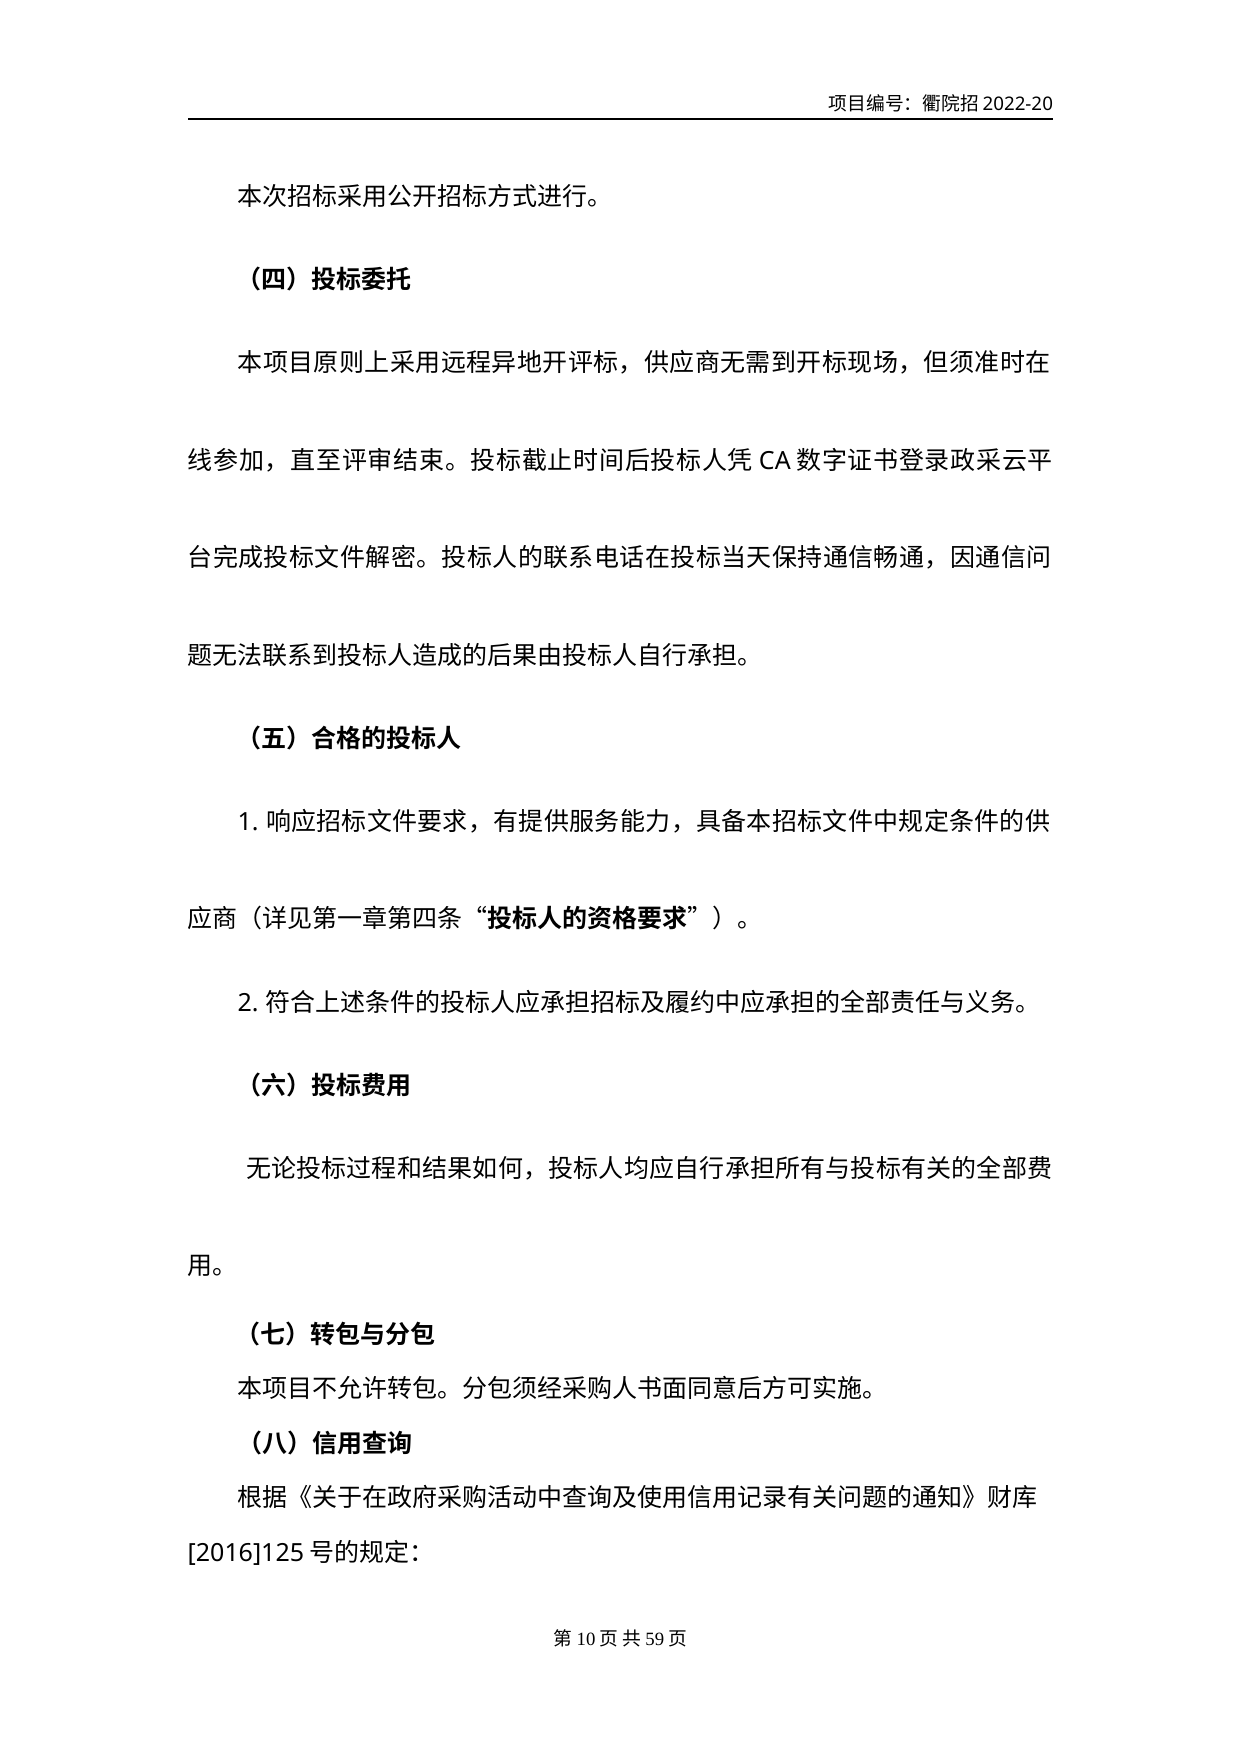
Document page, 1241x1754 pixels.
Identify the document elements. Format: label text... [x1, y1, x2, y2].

text （八）信用查询 [187, 1423, 1053, 1459]
text 本项目原则上采用远程异地开评标，供应商无需到开标现场，但须准时在线参加，直至评审结束。投标截止时间后投标人凭CA数字证书登录政采云平台完成投标文件解密。投标人的联系电话在投标当天保持通信畅通，因通信问题无法联系到投标人造成的后果由投标人自行承担。 [187, 328, 1053, 686]
text （七）转包与分包 [235, 1314, 1053, 1351]
text 1. 响应招标文件要求，有提供服务能力，具备本招标文件中规定条件的供应商（详见第一章第四条“投标人的资格要求”）。 [187, 787, 1053, 949]
text 根据《关于在政府采购活动中查询及使用信用记录有关问题的通知》财库[2016]125号的规定： [187, 1478, 1053, 1568]
text （六）投标费用 [187, 1051, 1053, 1116]
text （五）合格的投标人 [187, 704, 1053, 769]
text 2. 符合上述条件的投标人应承担招标及履约中应承担的全部责任与义务。 [187, 968, 1053, 1033]
text 本次招标采用公开招标方式进行。 [187, 162, 1053, 227]
text 无论投标过程和结果如何，投标人均应自行承担所有与投标有关的全部费用。 [187, 1134, 1053, 1296]
text 本项目不允许转包。分包须经采购人书面同意后方可实施。 [187, 1369, 1053, 1405]
text （四）投标委托 [187, 245, 1053, 310]
